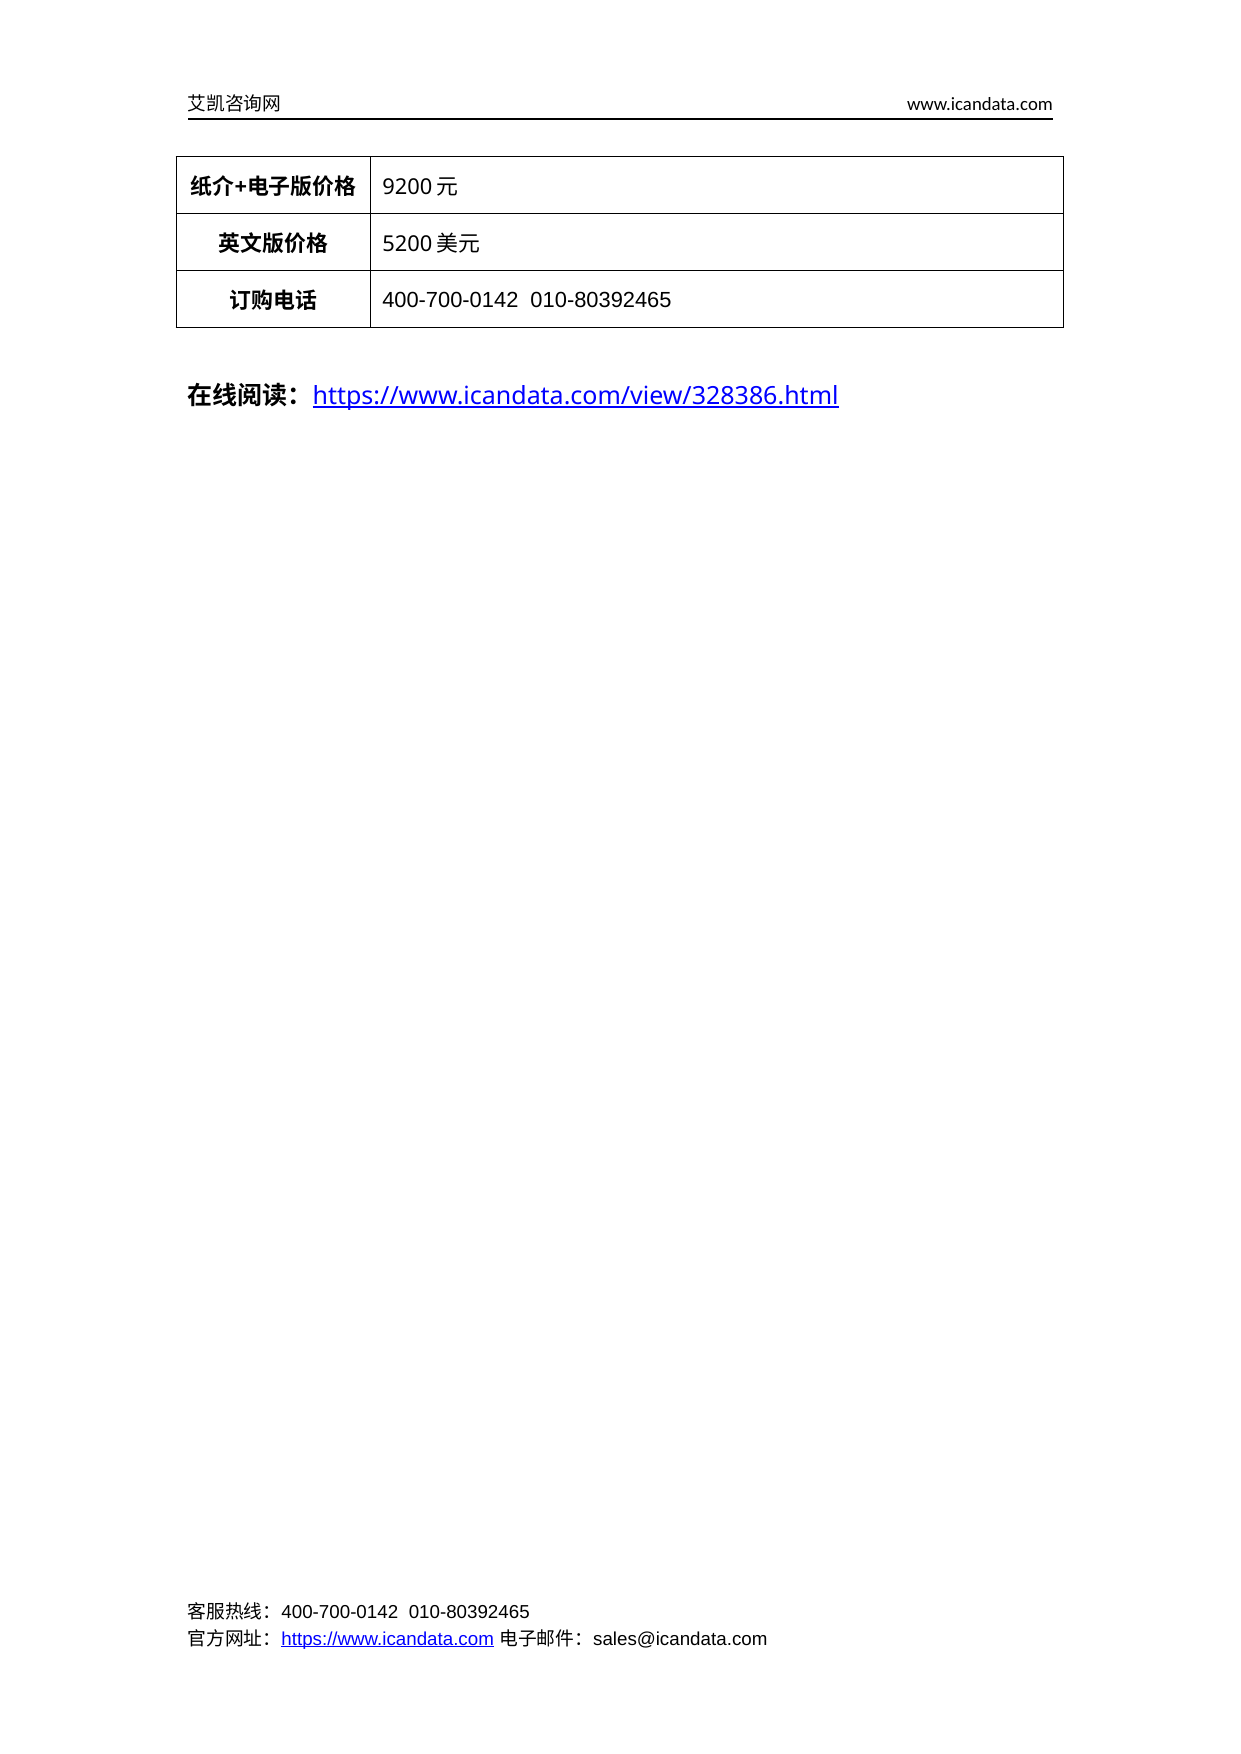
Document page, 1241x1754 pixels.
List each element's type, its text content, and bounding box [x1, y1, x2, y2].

table_cell 纸介+电子版价格 [177, 157, 370, 213]
table_cell 订购电话 [177, 271, 370, 327]
text 在线阅读：https://www.icandata.com/view/328386.html [187, 361, 1053, 426]
table_cell 9200元 [371, 157, 1063, 213]
table_cell 400-700-0142 010-80392465 [371, 271, 1063, 327]
table_cell 5200美元 [371, 214, 1063, 270]
table_cell 英文版价格 [177, 214, 370, 270]
